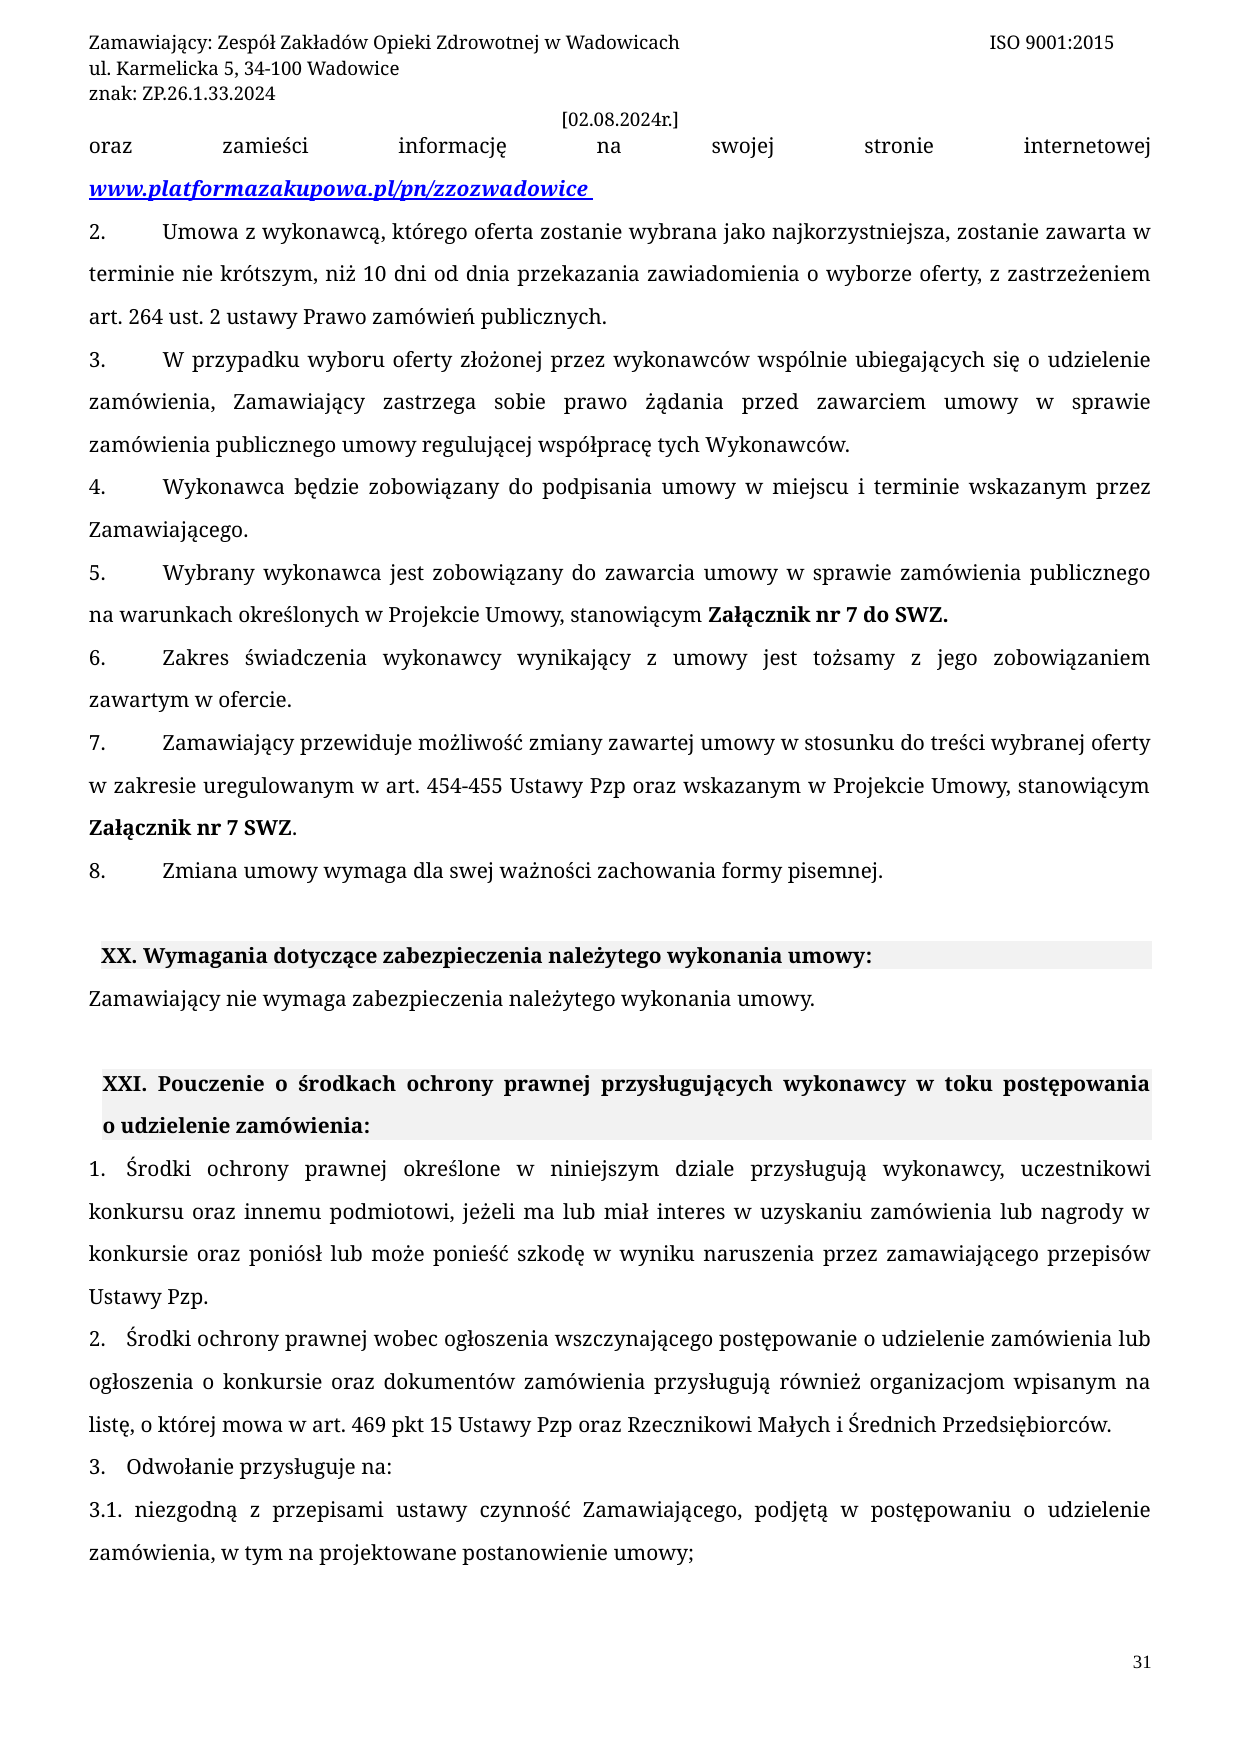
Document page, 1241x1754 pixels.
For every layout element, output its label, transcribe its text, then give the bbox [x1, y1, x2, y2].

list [89, 132, 1152, 203]
list Zakres świadczenia wykonawcy wynikający z umowy jest tożsamy z jego zobowiązaniem zawartym w ofercie. [89, 643, 1152, 714]
list Środki ochrony prawnej wobec ogłoszenia wszczynającego postępowanie o udzielenie zamówienia lub ogłoszenia o konkursie oraz dokumentów zamówienia przysługują również organizacjom wpisanym na listę, o której mowa w art. 469 pkt 15 Ustawy Pzp oraz Rzecznikowi Małych i Średnich Przedsiębiorców. [89, 1324, 1152, 1438]
list Zamawiający przewiduje możliwość zmiany zawartej umowy w stosunku do treści wybranej oferty w zakresie uregulowanym w art. 454-455 Ustawy Pzp oraz wskazanym w Projekcie Umowy, stanowiącym Załącznik nr 7 SWZ. [89, 728, 1152, 842]
list Środki ochrony prawnej określone w niniejszym dziale przysługują wykonawcy, uczestnikowi konkursu oraz innemu podmiotowi, jeżeli ma lub miał interes w uzyskaniu zamówienia lub nagrody w konkursie oraz poniósł lub może ponieść szkodę w wyniku naruszenia przez zamawiającego przepisów Ustawy Pzp. [89, 1154, 1152, 1310]
text 3.1. niezgodną z przepisami ustawy czynność Zamawiającego, podjętą w postępowaniu o udzielenie zamówienia, w tym na projektowane postanowienie umowy; [89, 1495, 1152, 1566]
list Wykonawca będzie zobowiązany do podpisania umowy w miejscu i terminie wskazanym przez Zamawiającego. [89, 472, 1152, 543]
subtitle XXI. Pouczenie o środkach ochrony prawnej przysługujących wykonawcy w toku postępowania o udzielenie zamówienia: [102, 1069, 1152, 1140]
subtitle XX. Wymagania dotyczące zabezpieczenia należytego wykonania umowy: [101, 941, 1152, 969]
text Zamawiający nie wymaga zabezpieczenia należytego wykonania umowy. [89, 984, 1152, 1012]
list W przypadku wyboru oferty złożonej przez wykonawców wspólnie ubiegających się o udzielenie zamówienia, Zamawiający zastrzega sobie prawo żądania przed zawarciem umowy w sprawie zamówienia publicznego umowy regulującej współpracę tych Wykonawców. [89, 345, 1152, 458]
list Umowa z wykonawcą, którego oferta zostanie wybrana jako najkorzystniejsza, zostanie zawarta w terminie nie krótszym, niż 10 dni od dnia przekazania zawiadomienia o wyborze oferty, z zastrzeżeniem art. 264 ust. 2 ustawy Prawo zamówień publicznych. [89, 217, 1152, 331]
list Zmiana umowy wymaga dla swej ważności zachowania formy pisemnej. [89, 856, 1152, 884]
list Wybrany wykonawca jest zobowiązany do zawarcia umowy w sprawie zamówienia publicznego na warunkach określonych w Projekcie Umowy, stanowiącym Załącznik nr 7 do SWZ. [89, 558, 1152, 629]
list Odwołanie przysługuje na: [89, 1452, 1152, 1481]
